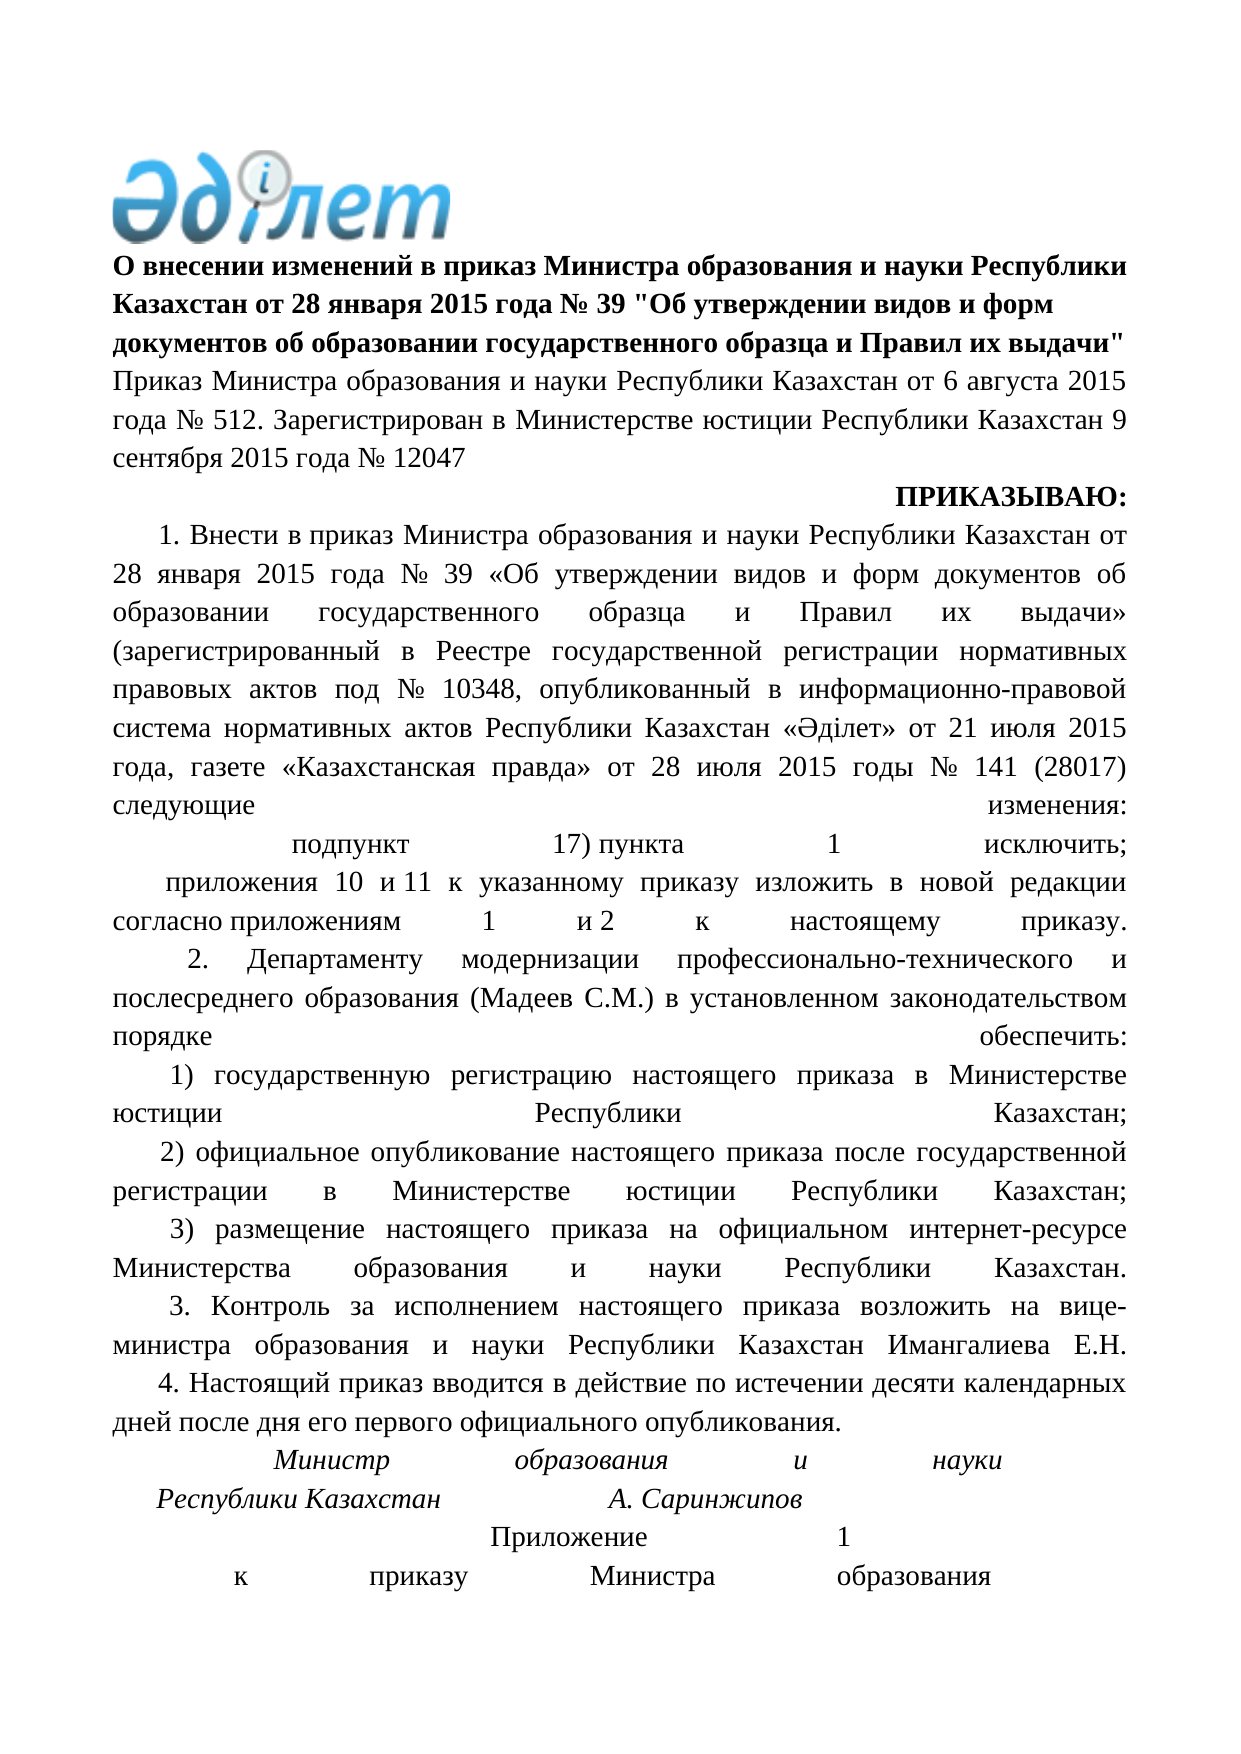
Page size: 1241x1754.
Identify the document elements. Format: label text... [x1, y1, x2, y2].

picture [112, 150, 451, 244]
text О внесении изменений в приказ Министра образования и науки Республики Казахстан от 28 января 2015 года № 39 "Об утверждении видов и форм документов об образовании государственного образца и Правил их выдачи" [112, 248, 1128, 358]
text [112, 1519, 1128, 1592]
text Министр образования и науки Республики Казахстан А. Саринжипов [112, 1442, 1128, 1514]
text Приказ Министра образования и науки Республики Казахстан от 6 августа 2015 года № 512. Зарегистрирован в Министерстве юстиции Республики Казахстан 9 сентября 2015 года № 12047 [112, 363, 1128, 474]
text ПРИКАЗЫВАЮ: 1. Внести в приказ Министра образования и науки Республики Казахстан от 28 января 2015 года № 39 «Об утверждении видов и форм документов об образовании государственного образца и Правил их выдачи» (зарегистрированный в Реестре государственной регистрации нормативных правовых актов под № 10348, опубликованный в информационно-правовой система нормативных актов Республики Казахстан «Әділет» от 21 июля 2015 года, газете «Казахстанская правда» от 28 июля 2015 годы № 141 (28017) следующие изменения: подпункт 17) пункта 1 исключить; приложения 10 и 11 к указанному приказу изложить в новой редакции согласно приложениям 1 и 2 к настоящему приказу. 2. Департаменту модернизации профессионально-технического и послесреднего образования (Мадеев С.М.) в установленном законодательством порядке обеспечить: 1) государственную регистрацию настоящего приказа в Министерстве юстиции Республики Казахстан; 2) официальное опубликование настоящего приказа после государственной регистрации в Министерстве юстиции Республики Казахстан; 3) размещение настоящего приказа на официальном интернет-ресурсе Министерства образования и науки Республики Казахстан. 3. Контроль за исполнением настоящего приказа возложить на вице-министра образования и науки Республики Казахстан Имангалиева Е.Н. 4. Настоящий приказ вводится в действие по истечении десяти календарных дней после дня его первого официального опубликования. [112, 479, 1128, 1437]
